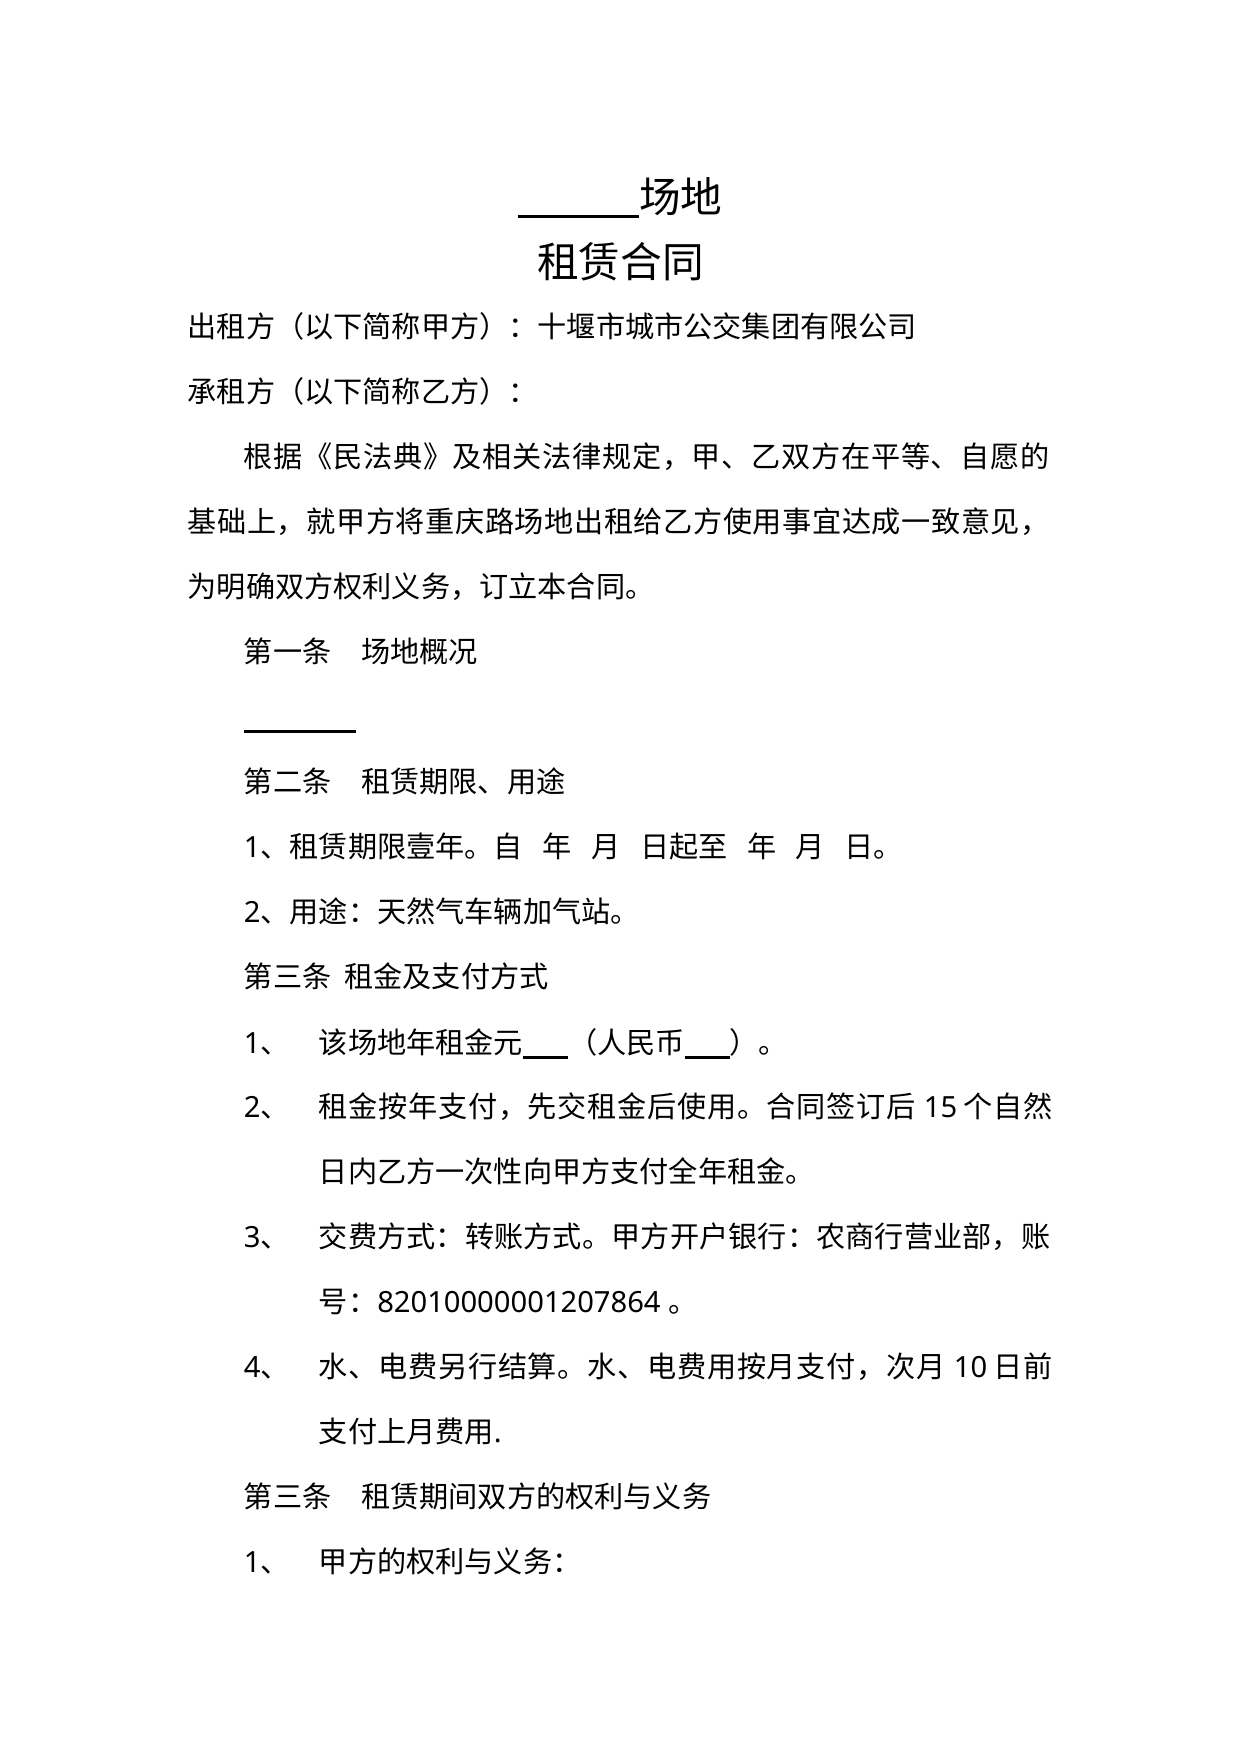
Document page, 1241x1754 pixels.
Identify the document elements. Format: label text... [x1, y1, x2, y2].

list 租赁期间双方的权利与义务 [244, 1462, 1053, 1527]
list 水、电费另行结算。水、电费用按月支付，次月10日前支付上月费用. [244, 1332, 1053, 1462]
list 甲方的权利与义务： [244, 1527, 1053, 1592]
list 该场地年租金元 （人民币 ）。 [244, 1007, 1053, 1072]
text 1、租赁期限壹年。自 年 月 日起至 年 月 日。 [244, 812, 1053, 877]
list 租金按年支付，先交租金后使用。合同签订后15个自然日内乙方一次性向甲方支付全年租金。 [244, 1072, 1053, 1202]
list 场地概况 [244, 617, 1053, 682]
text 租赁合同 [187, 227, 1053, 292]
text 根据《民法典》及相关法律规定，甲、乙双方在平等、自愿的基础上，就甲方将重庆路场地出租给乙方使用事宜达成一致意见，为明确双方权利义务，订立本合同。 [187, 422, 1053, 617]
text 出租方（以下简称甲方）：十堰市城市公交集团有限公司 [187, 292, 1053, 357]
text 2、用途：天然气车辆加气站。 [244, 877, 1053, 942]
text 第三条 租金及支付方式 [244, 942, 1053, 1007]
list 租赁期限、用途 [244, 747, 1053, 812]
list 交费方式：转账方式。甲方开户银行：农商行营业部，账号：82010000001207864 。 [244, 1202, 1053, 1332]
text 场地 [187, 162, 1053, 227]
text 承租方（以下简称乙方）： [187, 357, 1053, 422]
